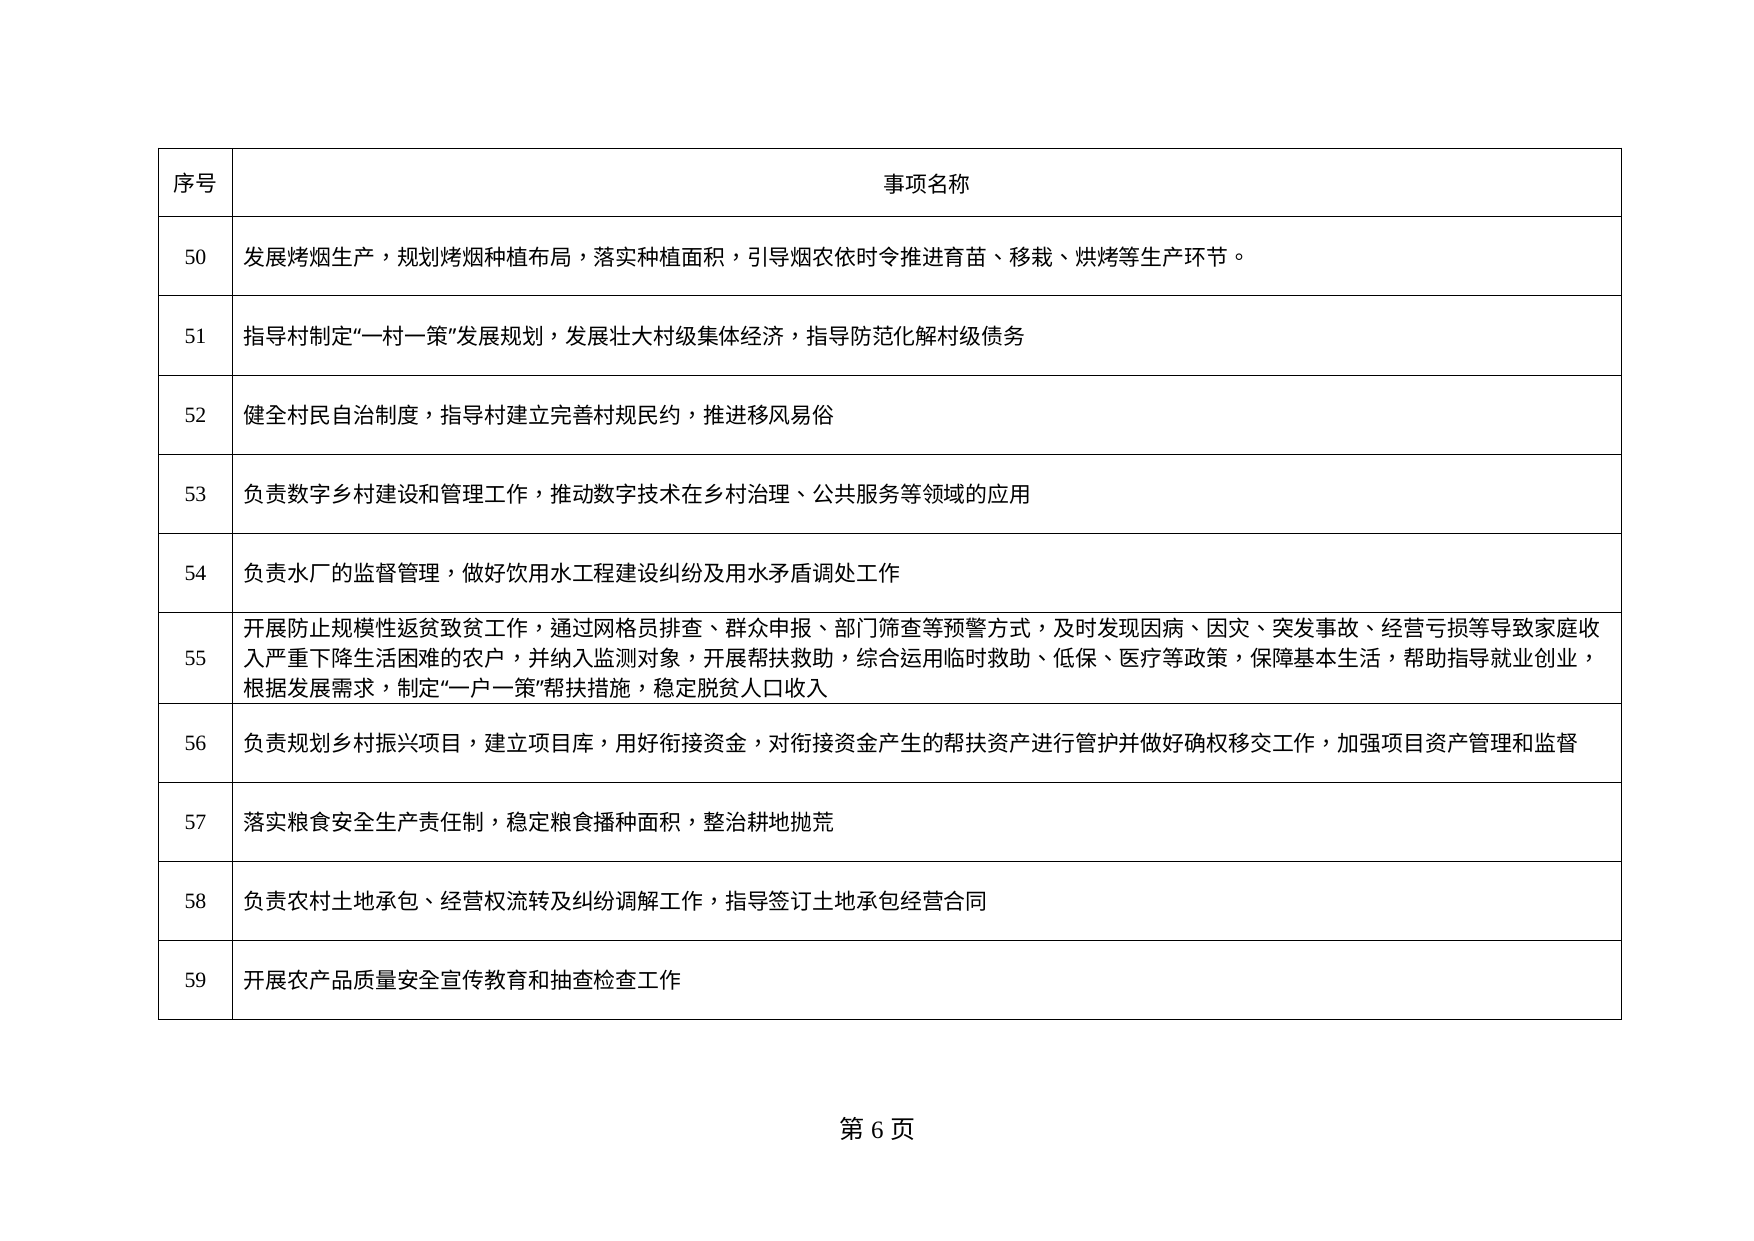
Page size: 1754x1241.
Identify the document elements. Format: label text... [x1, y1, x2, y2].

table_cell 55 [159, 613, 232, 702]
table_cell 开展防止规模性返贫致贫工作，通过网格员排查、群众申报、部门筛查等预警方式，及时发现因病、因灾、突发事故、经营亏损等导致家庭收入严重下降生活困难的农户，并纳入监测对象，开展帮扶救助，综合运用临时救助、低保、医疗等政策，保障基本生活，帮助指导就业创业，根据发展需求，制定“一户一策”帮扶措施，稳定脱贫人口收入 [233, 613, 1621, 702]
table_cell 指导村制定“一村一策”发展规划，发展壮大村级集体经济，指导防范化解村级债务 [233, 296, 1621, 374]
table_cell 落实粮食安全生产责任制，稳定粮食播种面积，整治耕地抛荒 [233, 783, 1621, 861]
table_cell 58 [159, 862, 232, 940]
table_cell 51 [159, 296, 232, 374]
table_cell 57 [159, 783, 232, 861]
table_cell 52 [159, 376, 232, 454]
table_cell 发展烤烟生产，规划烤烟种植布局，落实种植面积，引导烟农依时令推进育苗、移栽、烘烤等生产环节。 [233, 217, 1621, 295]
table_cell 59 [159, 941, 232, 1019]
table_cell 负责水厂的监督管理，做好饮用水工程建设纠纷及用水矛盾调处工作 [233, 534, 1621, 612]
table_cell 负责农村土地承包、经营权流转及纠纷调解工作，指导签订土地承包经营合同 [233, 862, 1621, 940]
table_cell 54 [159, 534, 232, 612]
table_cell 健全村民自治制度，指导村建立完善村规民约，推进移风易俗 [233, 376, 1621, 454]
table_cell 56 [159, 704, 232, 782]
table_header 事项名称 [233, 149, 1621, 216]
table_cell 50 [159, 217, 232, 295]
table_cell 负责数字乡村建设和管理工作，推动数字技术在乡村治理、公共服务等领域的应用 [233, 455, 1621, 533]
table_cell 开展农产品质量安全宣传教育和抽查检查工作 [233, 941, 1621, 1019]
table_cell 负责规划乡村振兴项目，建立项目库，用好衔接资金，对衔接资金产生的帮扶资产进行管护并做好确权移交工作，加强项目资产管理和监督 [233, 704, 1621, 782]
table_header 序号 [159, 149, 232, 216]
table_cell 53 [159, 455, 232, 533]
